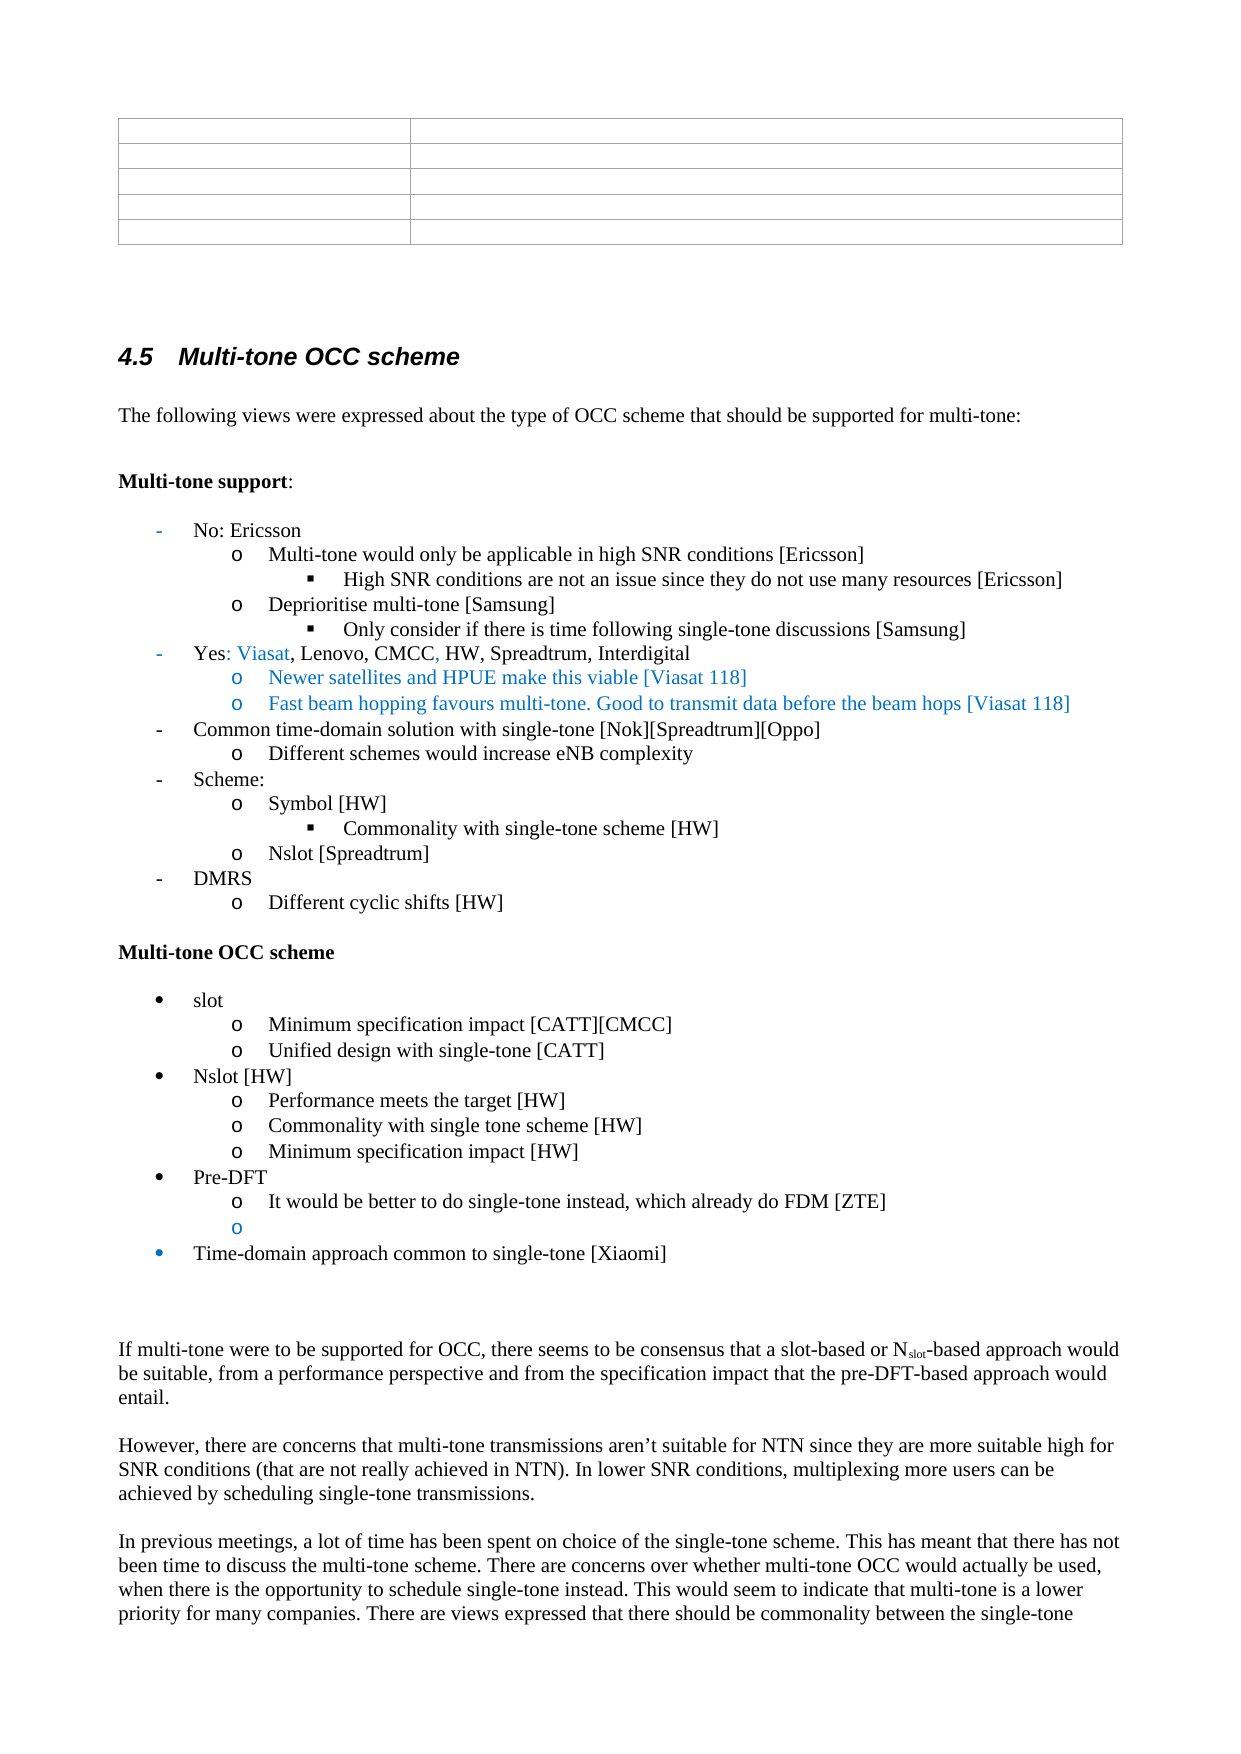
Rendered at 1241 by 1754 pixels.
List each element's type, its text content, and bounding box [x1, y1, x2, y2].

list No: Ericsson [156, 518, 1122, 542]
list slot [156, 988, 1122, 1012]
list Nslot [Spreadtrum] [231, 840, 1122, 866]
table_cell [411, 195, 1122, 218]
table_cell [411, 169, 1122, 193]
list The following views were expressed about the type of OCC scheme that should be supported for multi-tone: [118, 403, 1122, 427]
list Minimum specification impact [HW] [231, 1139, 1122, 1165]
text Multi-tone OCC scheme [118, 940, 1122, 964]
list Deprioritise multi-tone [Samsung] [231, 591, 1122, 617]
list Different cyclic shifts [HW] [231, 890, 1122, 916]
table_cell [411, 144, 1122, 168]
subtitle Multi-tone OCC scheme [118, 342, 1122, 371]
table_cell [119, 220, 410, 244]
table_cell [119, 169, 410, 193]
list Minimum specification impact [CATT][CMCC] [231, 1012, 1122, 1038]
list Commonality with single-tone scheme [HW] [306, 816, 1122, 840]
list Different schemes would increase eNB complexity [231, 741, 1122, 767]
table_cell [119, 195, 410, 218]
list High SNR conditions are not an issue since they do not use many resources [Ericsson] [306, 567, 1122, 591]
text If multi-tone were to be supported for OCC, there seems to be consensus that a slot-based or Nslot-based approach would be suitable, from a performance perspective and from the specification impact that the pre-DFT-based approach would entail. [118, 1337, 1122, 1409]
list Newer satellites and HPUE make this viable [Viasat 118] [231, 665, 1122, 691]
list Multi-tone would only be applicable in high SNR conditions [Ericsson] [231, 542, 1122, 567]
list Only consider if there is time following single-tone discussions [Samsung] [306, 617, 1122, 641]
text However, there are concerns that multi-tone transmissions aren’t suitable for NTN since they are more suitable high for SNR conditions (that are not really achieved in NTN). In lower SNR conditions, multiplexing more users can be achieved by scheduling single-tone transmissions. [118, 1433, 1122, 1505]
list Scheme: [156, 767, 1122, 791]
list DMRS [156, 866, 1122, 890]
list Common time-domain solution with single-tone [Nok][Spreadtrum][Oppo] [156, 717, 1122, 741]
list Unified design with single-tone [CATT] [231, 1038, 1122, 1064]
list Time-domain approach common to single-tone [Xiaomi] [156, 1240, 1122, 1264]
list Fast beam hopping favours multi-tone. Good to transmit data before the beam hops [Viasat 118] [231, 691, 1122, 717]
table_cell [119, 144, 410, 168]
list Yes: Viasat, Lenovo, CMCC, HW, Spreadtrum, Interdigital [156, 641, 1122, 665]
table_cell [411, 119, 1122, 143]
table_cell [411, 220, 1122, 244]
list Commonality with single tone scheme [HW] [231, 1113, 1122, 1139]
text Multi-tone support: [118, 469, 1122, 493]
list Pre-DFT [156, 1165, 1122, 1189]
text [118, 1529, 1122, 1625]
table_cell [119, 119, 410, 143]
list Symbol [HW] [231, 791, 1122, 816]
list It would be better to do single-tone instead, which already do FDM [ZTE] [231, 1189, 1122, 1215]
list Performance meets the target [HW] [231, 1088, 1122, 1113]
list Nslot [HW] [156, 1064, 1122, 1088]
